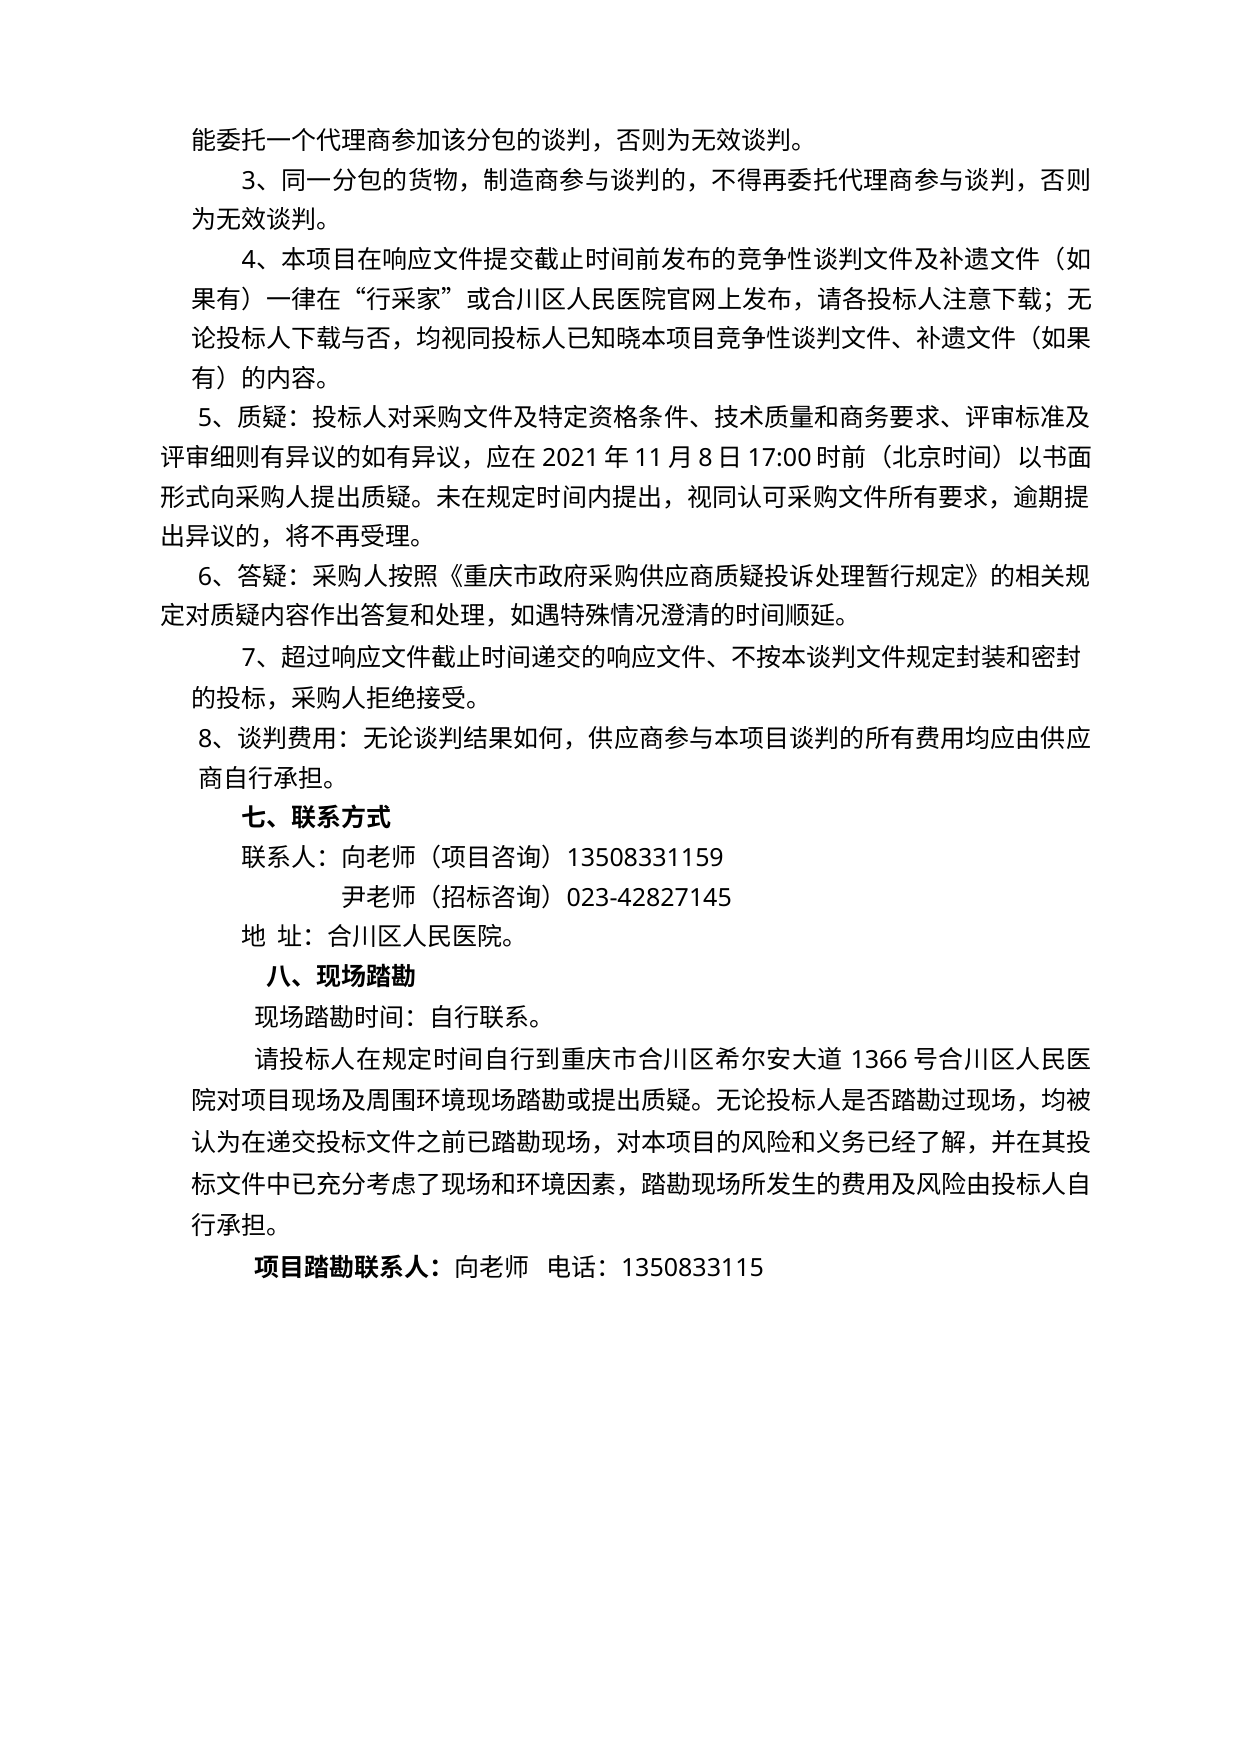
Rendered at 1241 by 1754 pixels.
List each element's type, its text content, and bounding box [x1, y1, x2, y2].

text 3、同一分包的货物，制造商参与谈判的，不得再委托代理商参与谈判，否则为无效谈判。 [191, 158, 1092, 237]
text 联系人：向老师（项目咨询）13508331159 [191, 835, 1092, 874]
subtitle 七、联系方式 [191, 795, 1092, 835]
text 6、答疑：采购人按照《重庆市政府采购供应商质疑投诉处理暂行规定》的相关规定对质疑内容作出答复和处理，如遇特殊情况澄清的时间顺延。 [160, 553, 1092, 633]
text 4、本项目在响应文件提交截止时间前发布的竞争性谈判文件及补遗文件（如果有）一律在“行采家”或合川区人民医院官网上发布，请各投标人注意下载；无论投标人下载与否，均视同投标人已知晓本项目竞争性谈判文件、补遗文件（如果有）的内容。 [191, 237, 1092, 395]
text 现场踏勘时间：自行联系。 [191, 993, 1092, 1035]
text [191, 118, 1092, 158]
text 5、质疑：投标人对采购文件及特定资格条件、技术质量和商务要求、评审标准及评审细则有异议的如有异议，应在2021年11月8日17:00时前（北京时间）以书面形式向采购人提出质疑。未在规定时间内提出，视同认可采购文件所有要求，逾期提出异议的，将不再受理。 [160, 395, 1092, 553]
text 7、超过响应文件截止时间递交的响应文件、不按本谈判文件规定封装和密封的投标，采购人拒绝接受。 [191, 633, 1092, 716]
subtitle 八、现场踏勘 [191, 953, 1092, 993]
text 尹老师（招标咨询）023-42827145 [191, 874, 1092, 914]
text 项目踏勘联系人：向老师 电话：1350833115 [191, 1243, 1092, 1285]
text 8、谈判费用：无论谈判结果如何，供应商参与本项目谈判的所有费用均应由供应商自行承担。 [198, 716, 1092, 795]
text 请投标人在规定时间自行到重庆市合川区希尔安大道1366号合川区人民医院对项目现场及周围环境现场踏勘或提出质疑。无论投标人是否踏勘过现场，均被认为在递交投标文件之前已踏勘现场，对本项目的风险和义务已经了解，并在其投标文件中已充分考虑了现场和环境因素，踏勘现场所发生的费用及风险由投标人自行承担。 [191, 1035, 1092, 1243]
text 地 址：合川区人民医院。 [191, 914, 1092, 953]
